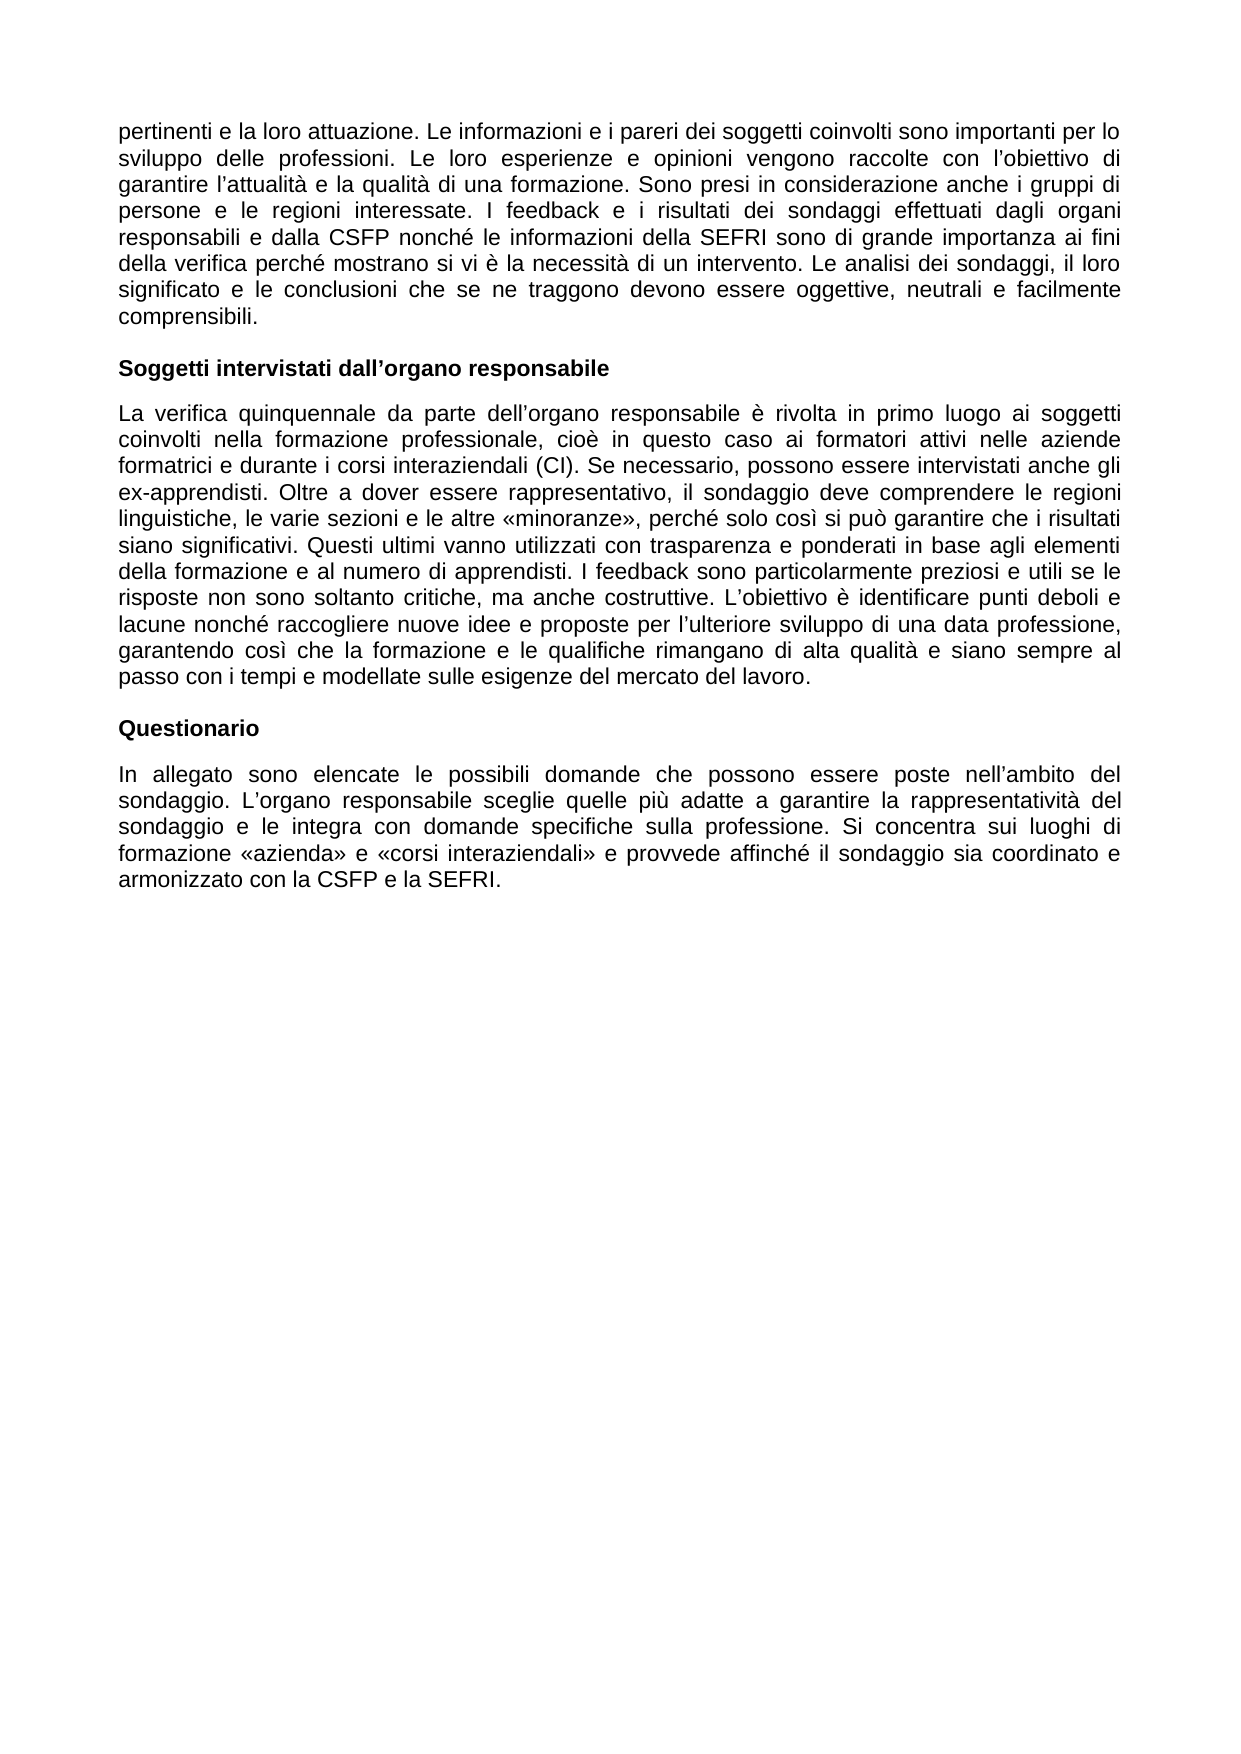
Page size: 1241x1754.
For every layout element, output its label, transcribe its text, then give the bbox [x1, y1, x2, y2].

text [118, 118, 1122, 329]
text Soggetti intervistati dall’organo responsabile [118, 354, 1122, 381]
text In allegato sono elencate le possibili domande che possono essere poste nell’ambito del sondaggio. L’organo responsabile sceglie quelle più adatte a garantire la rappresentatività del sondaggio e le integra con domande specifiche sulla professione. Si concentra sui luoghi di formazione «azienda» e «corsi interaziendali» e provvede affinché il sondaggio sia coordinato e armonizzato con la CSFP e la SEFRI. [118, 761, 1122, 892]
text La verifica quinquennale da parte dell’organo responsabile è rivolta in primo luogo ai soggetti coinvolti nella formazione professionale, cioè in questo caso ai formatori attivi nelle aziende formatrici e durante i corsi interaziendali (CI). Se necessario, possono essere intervistati anche gli ex-apprendisti. Oltre a dover essere rappresentativo, il sondaggio deve comprendere le regioni linguistiche, le varie sezioni e le altre «minoranze», perché solo così si può garantire che i risultati siano significativi. Questi ultimi vanno utilizzati con trasparenza e ponderati in base agli elementi della formazione e al numero di apprendisti. I feedback sono particolarmente preziosi e utili se le risposte non sono soltanto critiche, ma anche costruttive. L’obiettivo è identificare punti deboli e lacune nonché raccogliere nuove idee e proposte per l’ulteriore sviluppo di una data professione, garantendo così che la formazione e le qualifiche rimangano di alta qualità e siano sempre al passo con i tempi e modellate sulle esigenze del mercato del lavoro. [118, 400, 1122, 690]
text Questionario [118, 715, 1122, 742]
